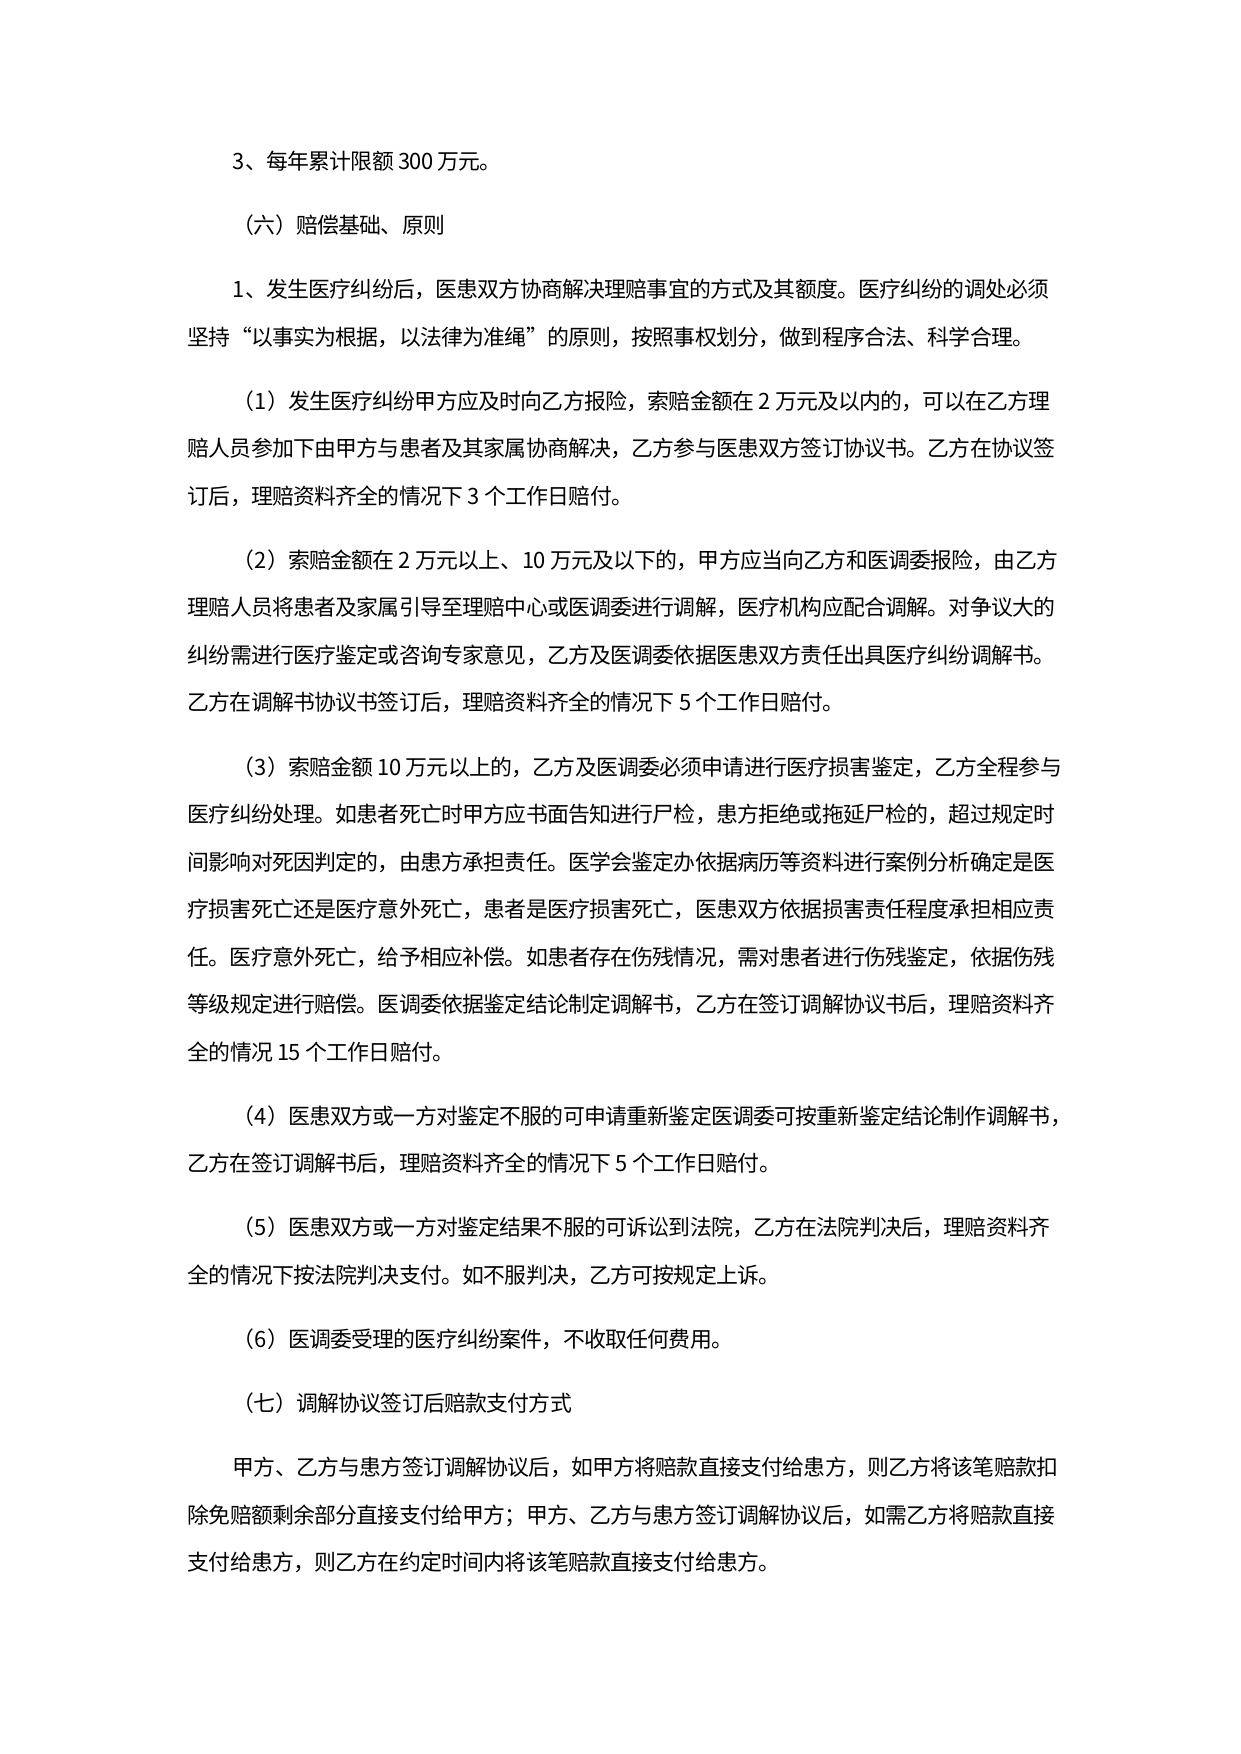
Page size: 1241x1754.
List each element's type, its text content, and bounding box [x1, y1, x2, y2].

text （5）医患双方或一方对鉴定结果不服的可诉讼到法院，乙方在法院判决后，理赔资料齐全的情况下按法院判决支付。如不服判决，乙方可按规定上诉。 [187, 1210, 1065, 1289]
text （七）调解协议签订后赔款支付方式 [187, 1386, 1065, 1418]
text 3、每年累计限额300万元。 [187, 144, 1065, 175]
text （3）索赔金额10万元以上的，乙方及医调委必须申请进行医疗损害鉴定，乙方全程参与医疗纠纷处理。如患者死亡时甲方应书面告知进行尸检，患方拒绝或拖延尸检的，超过规定时间影响对死因判定的，由患方承担责任。医学会鉴定办依据病历等资料进行案例分析确定是医疗损害死亡还是医疗意外死亡，患者是医疗损害死亡，医患双方依据损害责任程度承担相应责任。医疗意外死亡，给予相应补偿。如患者存在伤残情况，需对患者进行伤残鉴定，依据伤残等级规定进行赔偿。医调委依据鉴定结论制定调解书，乙方在签订调解协议书后，理赔资料齐全的情况15个工作日赔付。 [187, 749, 1065, 1066]
text （2）索赔金额在2万元以上、10万元及以下的，甲方应当向乙方和医调委报险，由乙方理赔人员将患者及家属引导至理赔中心或医调委进行调解，医疗机构应配合调解。对争议大的纠纷需进行医疗鉴定或咨询专家意见，乙方及医调委依据医患双方责任出具医疗纠纷调解书。乙方在调解书协议书签订后，理赔资料齐全的情况下5个工作日赔付。 [187, 543, 1065, 717]
text （1）发生医疗纠纷甲方应及时向乙方报险，索赔金额在2万元及以内的，可以在乙方理赔人员参加下由甲方与患者及其家属协商解决，乙方参与医患双方签订协议书。乙方在协议签订后，理赔资料齐全的情况下3个工作日赔付。 [187, 384, 1065, 510]
text 甲方、乙方与患方签订调解协议后，如甲方将赔款直接支付给患方，则乙方将该笔赔款扣除免赔额剩余部分直接支付给甲方；甲方、乙方与患方签订调解协议后，如需乙方将赔款直接支付给患方，则乙方在约定时间内将该笔赔款直接支付给患方。 [187, 1450, 1065, 1577]
text （6）医调委受理的医疗纠纷案件，不收取任何费用。 [187, 1322, 1065, 1354]
text （六）赔偿基础、原则 [187, 208, 1065, 239]
text （4）医患双方或一方对鉴定不服的可申请重新鉴定医调委可按重新鉴定结论制作调解书，乙方在签订调解书后，理赔资料齐全的情况下5个工作日赔付。 [187, 1099, 1065, 1178]
text 1、发生医疗纠纷后，医患双方协商解决理赔事宜的方式及其额度。医疗纠纷的调处必须坚持“以事实为根据，以法律为准绳”的原则，按照事权划分，做到程序合法、科学合理。 [187, 272, 1065, 351]
